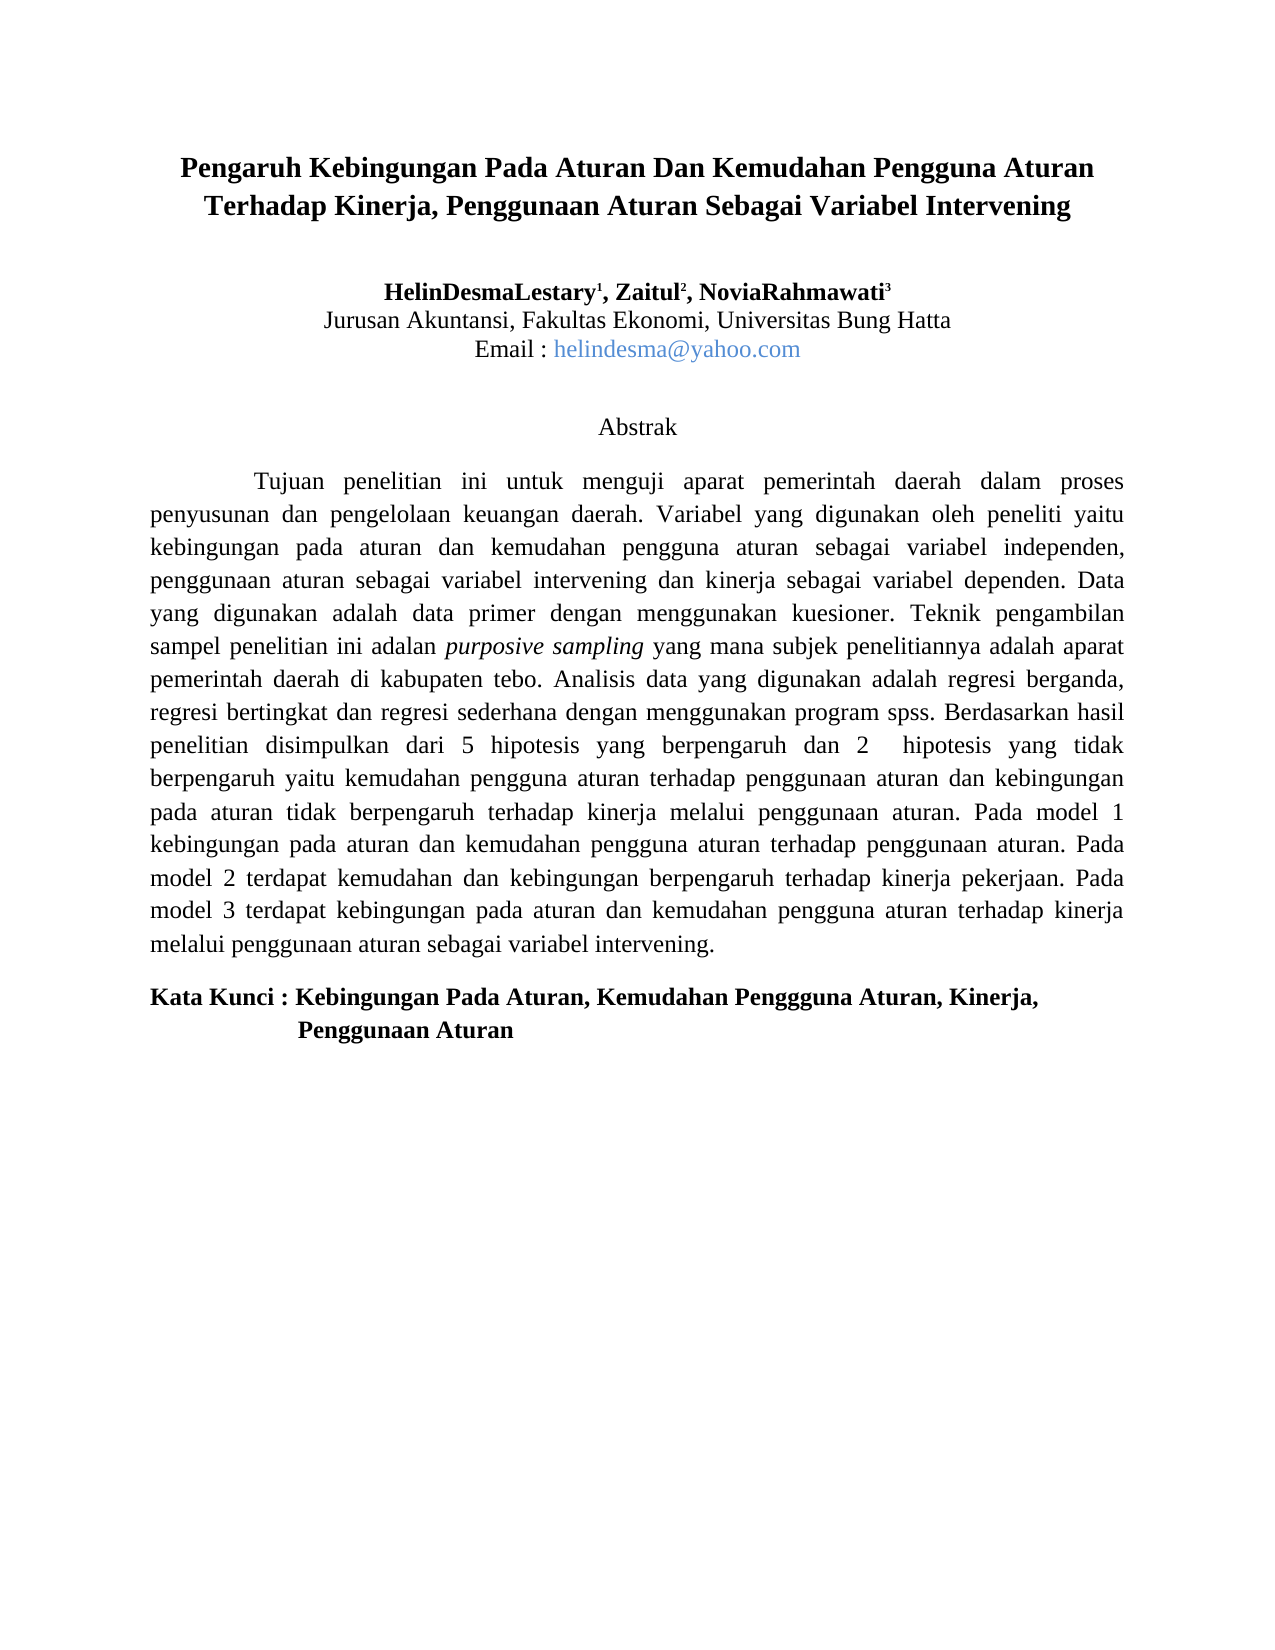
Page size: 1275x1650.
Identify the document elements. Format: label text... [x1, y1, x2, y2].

text HelinDesmaLestary1, Zaitul2, NoviaRahmawati3 [150, 277, 1125, 305]
text Jurusan Akuntansi, Fakultas Ekonomi, Universitas Bung Hatta [150, 305, 1125, 334]
text Pengaruh Kebingungan Pada Aturan Dan Kemudahan Pengguna Aturan Terhadap Kinerja, Penggunaan Aturan Sebagai Variabel Intervening [150, 150, 1125, 222]
text Abstrak [150, 412, 1125, 441]
text Kata Kunci : Kebingungan Pada Aturan, Kemudahan Penggguna Aturan, Kinerja, Penggunaan Aturan [150, 982, 1125, 1044]
text Email : helindesma@yahoo.com [150, 334, 1125, 363]
text Tujuan penelitian ini untuk menguji aparat pemerintah daerah dalam proses penyusunan dan pengelolaan keuangan daerah. Variabel yang digunakan oleh peneliti yaitu kebingungan pada aturan dan kemudahan pengguna aturan sebagai variabel independen, penggunaan aturan sebagai variabel intervening dan kinerja sebagai variabel dependen. Data yang digunakan adalah data primer dengan menggunakan kuesioner. Teknik pengambilan sampel penelitian ini adalan purposive sampling yang mana subjek penelitiannya adalah aparat pemerintah daerah di kabupaten tebo. Analisis data yang digunakan adalah regresi berganda, regresi bertingkat dan regresi sederhana dengan menggunakan program spss. Berdasarkan hasil penelitian disimpulkan dari 5 hipotesis yang berpengaruh dan 2 hipotesis yang tidak berpengaruh yaitu kemudahan pengguna aturan terhadap penggunaan aturan dan kebingungan pada aturan tidak berpengaruh terhadap kinerja melalui penggunaan aturan. Pada model 1 kebingungan pada aturan dan kemudahan pengguna aturan terhadap penggunaan aturan. Pada model 2 terdapat kemudahan dan kebingungan berpengaruh terhadap kinerja pekerjaan. Pada model 3 terdapat kebingungan pada aturan dan kemudahan pengguna aturan terhadap kinerja melalui penggunaan aturan sebagai variabel intervening. [150, 466, 1125, 957]
